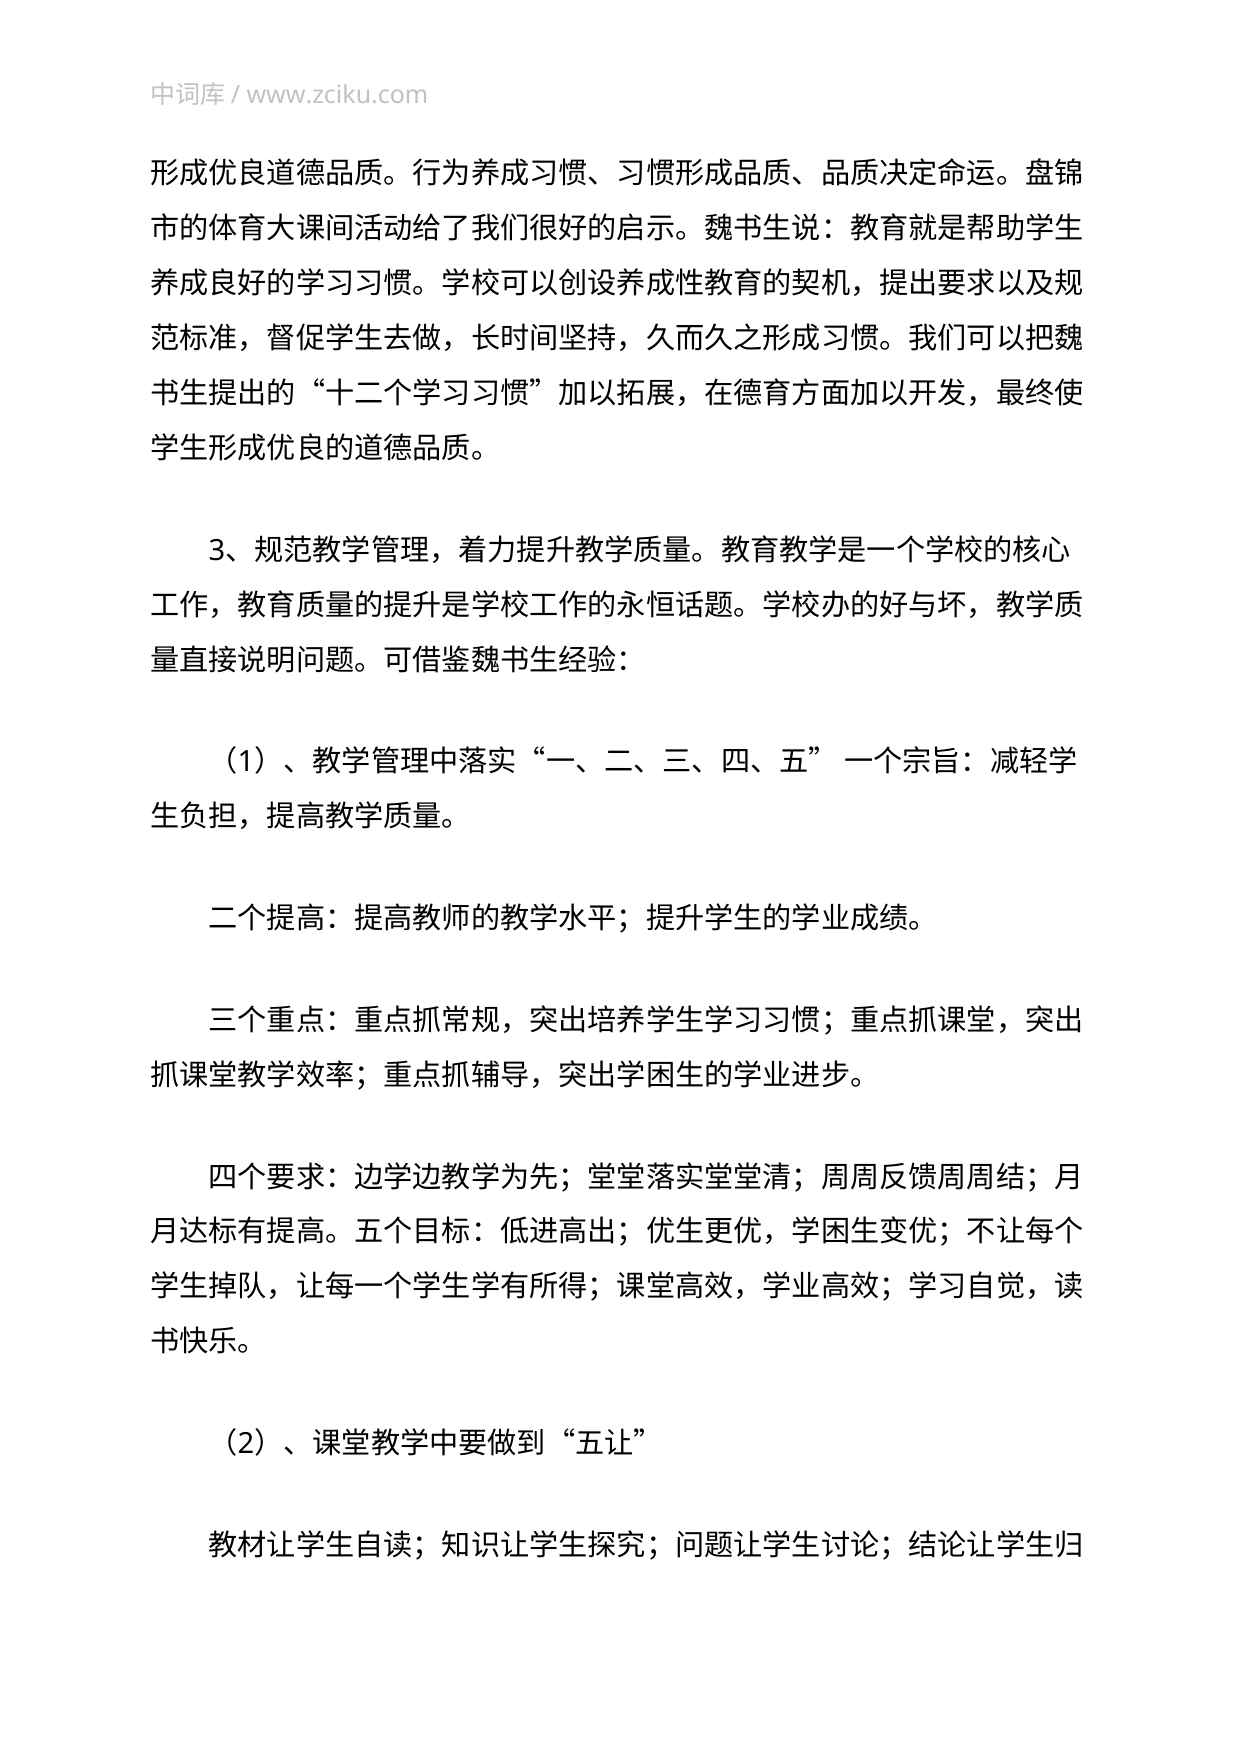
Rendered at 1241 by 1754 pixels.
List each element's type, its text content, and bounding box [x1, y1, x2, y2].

text 3、规范教学管理，着力提升教学质量。教育教学是一个学校的核心工作，教育质量的提升是学校工作的永恒话题。学校办的好与坏，教学质量直接说明问题。可借鉴魏书生经验： [150, 526, 1090, 678]
text （1）、教学管理中落实“一、二、三、四、五” 一个宗旨：减轻学生负担，提高教学质量。 [150, 738, 1090, 835]
text 二个提高：提高教师的教学水平；提升学生的学业成绩。 [150, 895, 1090, 937]
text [150, 150, 1090, 467]
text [150, 1522, 1090, 1564]
text 三个重点：重点抓常规，突出培养学生学习习惯；重点抓课堂，突出抓课堂教学效率；重点抓辅导，突出学困生的学业进步。 [150, 996, 1090, 1094]
text （2）、课堂教学中要做到“五让” [150, 1419, 1090, 1462]
text 四个要求：边学边教学为先；堂堂落实堂堂清；周周反馈周周结；月月达标有提高。五个目标：低进高出；优生更优，学困生变优；不让每个学生掉队，让每一个学生学有所得；课堂高效，学业高效；学习自觉，读书快乐。 [150, 1153, 1090, 1360]
